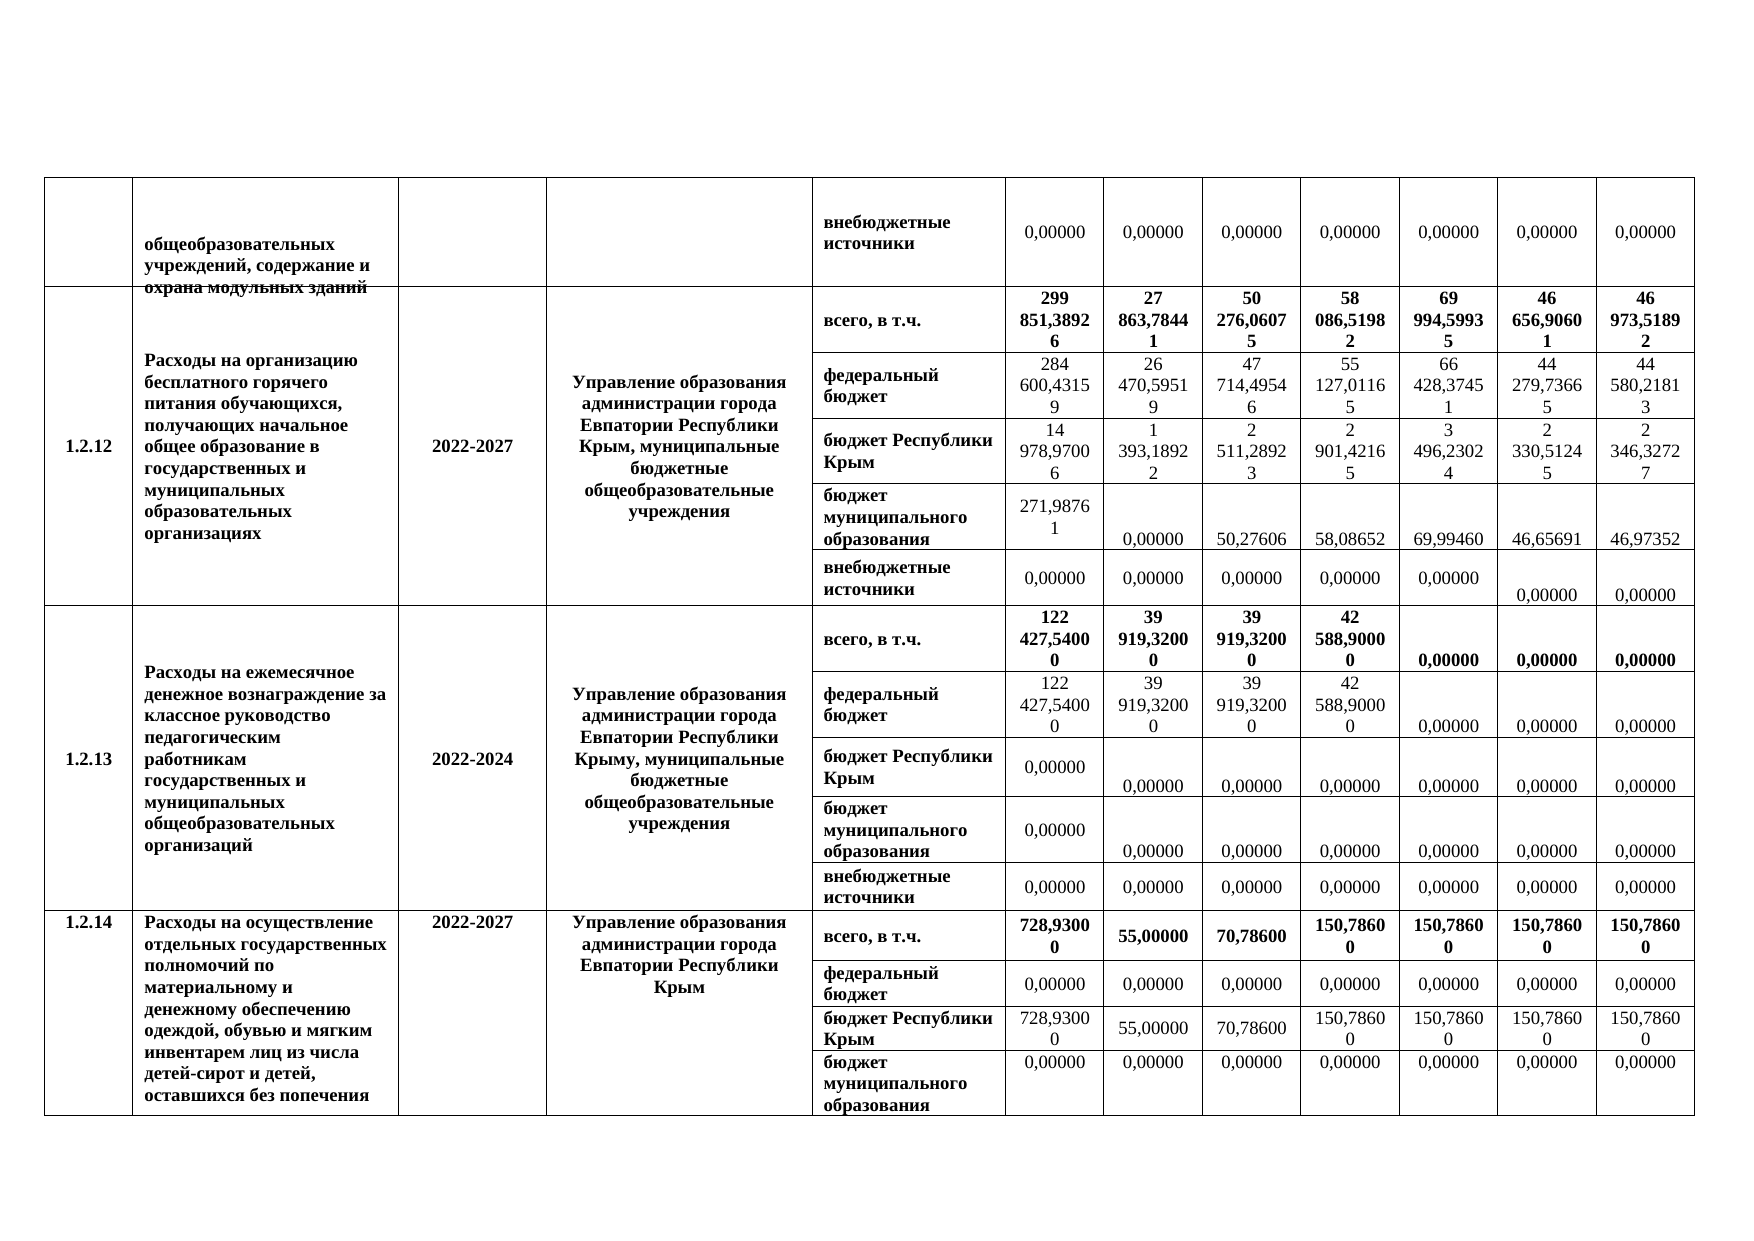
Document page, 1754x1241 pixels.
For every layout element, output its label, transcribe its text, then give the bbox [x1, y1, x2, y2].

table_cell 47 714,49546 [1203, 353, 1300, 417]
table_cell федеральный бюджет [813, 353, 1005, 417]
table_cell 0,00000 [1597, 672, 1694, 737]
table_cell 69,99460 [1400, 484, 1497, 549]
table_cell 150,78600 [1400, 911, 1497, 960]
table_cell Управление образования администрации города Евпатории Республики Крым, муниципальные бюджетные общеобразовательные учреждения [547, 287, 812, 605]
table_cell 3 496,23024 [1400, 419, 1497, 483]
table_cell 0,00000 [1498, 1051, 1596, 1115]
table_cell 44 279,73665 [1498, 353, 1596, 417]
table_cell 150,78600 [1301, 911, 1399, 960]
table_cell 70,78600 [1203, 911, 1300, 960]
table_cell 0,00000 [1104, 550, 1202, 605]
table_cell 0,00000 [1400, 797, 1497, 862]
table_cell 0,00000 [1400, 961, 1497, 1006]
table_cell 0,00000 [1006, 550, 1103, 605]
table_cell всего, в т.ч. [813, 287, 1005, 352]
table_cell 1.2.13 [45, 606, 132, 910]
table_cell 0,00000 [1301, 738, 1399, 796]
table_cell 0,00000 [1597, 797, 1694, 862]
table_cell 0,00000 [1006, 961, 1103, 1006]
table_cell 0,00000 [1203, 1051, 1300, 1115]
table_cell 2 346,32727 [1597, 419, 1694, 483]
table_cell внебюджетные источники [813, 178, 1005, 286]
table_cell 1 393,18922 [1104, 419, 1202, 483]
table_cell 2022-2024 [399, 606, 546, 910]
table_cell 0,00000 [1597, 738, 1694, 796]
table_cell 0,00000 [1203, 550, 1300, 605]
table_cell 0,00000 [1104, 961, 1202, 1006]
table_cell 0,00000 [1203, 178, 1300, 286]
table_cell 150,78600 [1301, 1007, 1399, 1050]
table_cell Управление образования администрации города Евпатории Республики Крым [547, 911, 812, 1115]
table_cell 50 276,06075 [1203, 287, 1300, 352]
table_cell 0,00000 [1301, 961, 1399, 1006]
table_cell бюджет Республики Крым [813, 738, 1005, 796]
table_cell 284 600,43159 [1006, 353, 1103, 417]
table_cell Расходы на ежемесячное денежное вознаграждение за классное руководство педагогическим работникам государственных и муниципальных общеобразовательных организаций [133, 606, 398, 910]
table_cell 0,00000 [1203, 961, 1300, 1006]
table_cell 2 330,51245 [1498, 419, 1596, 483]
table_cell 0,00000 [1498, 738, 1596, 796]
table_cell 0,00000 [1104, 738, 1202, 796]
table_cell 1.2.14 [45, 911, 132, 1115]
table_cell 0,00000 [1498, 550, 1596, 605]
table_cell 0,00000 [1203, 863, 1300, 910]
table_cell 0,00000 [1006, 863, 1103, 910]
table_cell 0,00000 [1498, 863, 1596, 910]
table_cell 0,00000 [1400, 863, 1497, 910]
table_cell 2 901,42165 [1301, 419, 1399, 483]
table_cell 1.2.12 [45, 287, 132, 605]
table_cell 42 588,90000 [1301, 672, 1399, 737]
table_cell бюджет Республики Крым [813, 1007, 1005, 1050]
table_cell 69 994,59935 [1400, 287, 1497, 352]
table_cell 46,97352 [1597, 484, 1694, 549]
table_cell 0,00000 [1400, 550, 1497, 605]
table_cell 44 580,21813 [1597, 353, 1694, 417]
table_cell 0,00000 [1104, 797, 1202, 862]
table_cell бюджет Республики Крым [813, 419, 1005, 483]
table_cell внебюджетные источники [813, 550, 1005, 605]
table_cell 0,00000 [1400, 1051, 1497, 1115]
table_cell 0,00000 [1104, 1051, 1202, 1115]
table_cell Расходы на осуществление отдельных государственных полномочий по материальному и денежному обеспечению одеждой, обувью и мягким инвентарем лиц из числа детей-сирот и детей, оставшихся без попечения родителей, обучающихся в муниципальных образовательных организациях [133, 911, 398, 1115]
table_cell 2022-2027 [399, 287, 546, 605]
table_cell 0,00000 [1301, 797, 1399, 862]
table_cell 0,00000 [1498, 606, 1596, 671]
table_cell 27 863,78441 [1104, 287, 1202, 352]
table_cell 55 127,01165 [1301, 353, 1399, 417]
table_cell 0,00000 [1597, 606, 1694, 671]
table_cell 0,00000 [1498, 672, 1596, 737]
table_cell 0,00000 [1400, 672, 1497, 737]
table_cell 58,08652 [1301, 484, 1399, 549]
table_cell 2 511,28923 [1203, 419, 1300, 483]
table_cell 150,78600 [1597, 1007, 1694, 1050]
table_cell 0,00000 [1203, 797, 1300, 862]
table_cell 150,78600 [1400, 1007, 1497, 1050]
table_cell 0,00000 [1301, 1051, 1399, 1115]
table_cell бюджет муниципального образования [813, 797, 1005, 862]
table_cell 0,00000 [1006, 1051, 1103, 1115]
table_cell 0,00000 [1498, 961, 1596, 1006]
table_cell 0,00000 [1301, 550, 1399, 605]
table_cell всего, в т.ч. [813, 911, 1005, 960]
table_cell 0,00000 [1104, 863, 1202, 910]
table_cell федеральный бюджет [813, 961, 1005, 1006]
table_cell 66 428,37451 [1400, 353, 1497, 417]
table_cell 0,00000 [1498, 797, 1596, 862]
table_cell 0,00000 [1498, 178, 1596, 286]
table_cell 70,78600 [1203, 1007, 1300, 1050]
table_cell внебюджетные источники [813, 863, 1005, 910]
table_cell 0,00000 [1597, 178, 1694, 286]
table_cell 0,00000 [1597, 550, 1694, 605]
table_cell 0,00000 [1006, 178, 1103, 286]
table_cell 2022-2027 [399, 911, 546, 1115]
table_cell 26 470,59519 [1104, 353, 1202, 417]
table_cell 150,78600 [1498, 911, 1596, 960]
table_cell 39 919,32000 [1203, 672, 1300, 737]
table_cell 0,00000 [1203, 738, 1300, 796]
table_cell 0,00000 [1400, 738, 1497, 796]
table_cell 39 919,32000 [1104, 606, 1202, 671]
table_cell 0,00000 [1400, 606, 1497, 671]
table_cell 299 851,38926 [1006, 287, 1103, 352]
table_cell 0,00000 [1006, 738, 1103, 796]
table_cell федеральный бюджет [813, 672, 1005, 737]
table_cell 42 588,90000 [1301, 606, 1399, 671]
table_cell 0,00000 [1597, 1051, 1694, 1115]
table_cell бюджет муниципального образования [813, 484, 1005, 549]
table_cell 728,93000 [1006, 1007, 1103, 1050]
table_cell 0,00000 [1597, 961, 1694, 1006]
table_cell 150,78600 [1597, 911, 1694, 960]
table_cell 14 978,97006 [1006, 419, 1103, 483]
table_cell Управление образования администрации города Евпатории Республики Крыму, муниципальные бюджетные общеобразовательные учреждения [547, 606, 812, 910]
table_cell 50,27606 [1203, 484, 1300, 549]
table_cell 0,00000 [1301, 178, 1399, 286]
table_cell 46 656,90601 [1498, 287, 1596, 352]
table_cell 46,65691 [1498, 484, 1596, 549]
table_cell 122 427,54000 [1006, 672, 1103, 737]
table_cell 0,00000 [1597, 863, 1694, 910]
table_cell 0,00000 [1104, 178, 1202, 286]
table_cell 0,00000 [1400, 178, 1497, 286]
table_cell бюджет муниципального образования [813, 1051, 1005, 1115]
table_cell 39 919,32000 [1104, 672, 1202, 737]
table_cell всего, в т.ч. [813, 606, 1005, 671]
table_cell 39 919,32000 [1203, 606, 1300, 671]
table_cell 0,00000 [1006, 797, 1103, 862]
table_cell 55,00000 [1104, 911, 1202, 960]
table_cell 46 973,51892 [1597, 287, 1694, 352]
table_cell 122 427,54000 [1006, 606, 1103, 671]
table_cell 0,00000 [1301, 863, 1399, 910]
table_cell 58 086,51982 [1301, 287, 1399, 352]
table_cell 150,78600 [1498, 1007, 1596, 1050]
table_cell 271,98761 [1006, 484, 1103, 549]
table_cell 55,00000 [1104, 1007, 1202, 1050]
table_cell 728,93000 [1006, 911, 1103, 960]
table_cell 0,00000 [1104, 484, 1202, 549]
table_cell Расходы на организацию бесплатного горячего питания обучающихся, получающих начальное общее образование в государственных и муниципальных образовательных организациях [133, 287, 398, 605]
